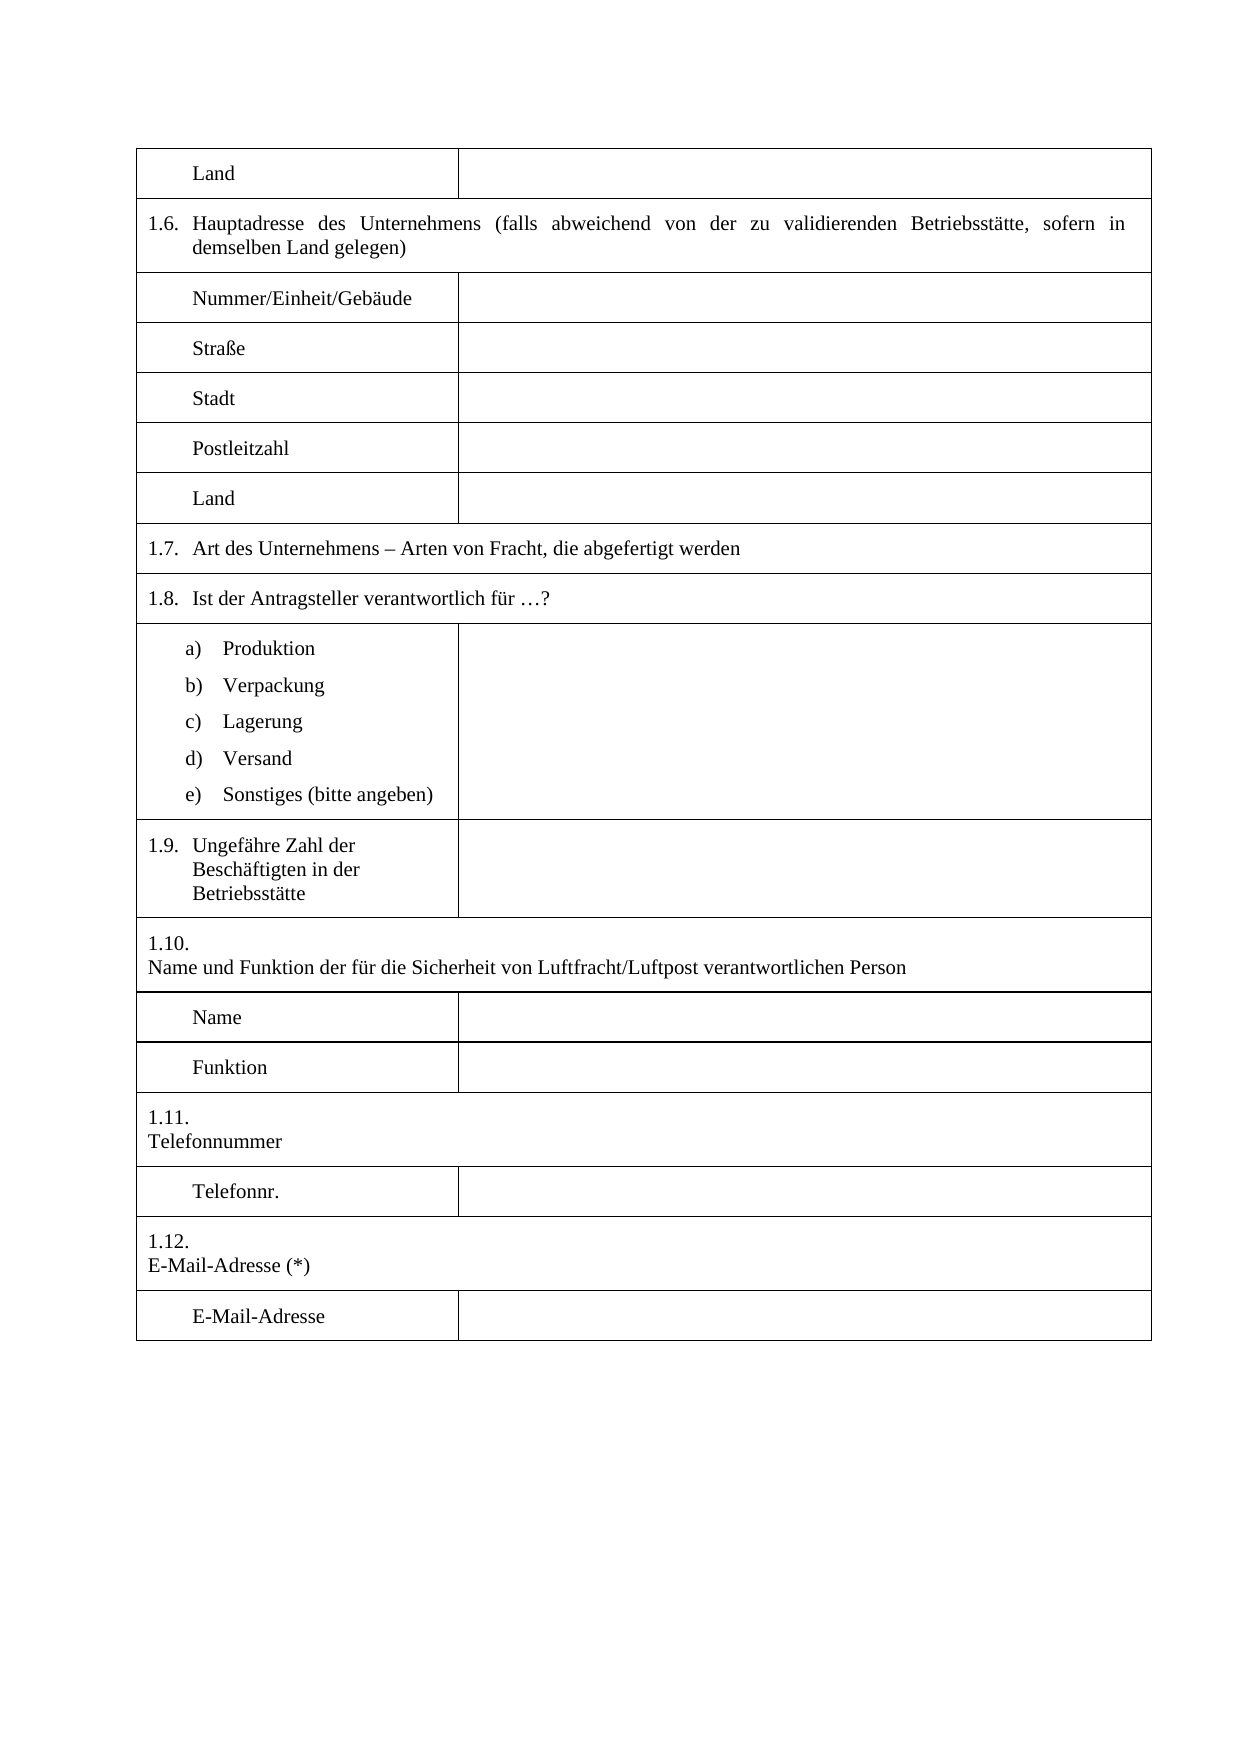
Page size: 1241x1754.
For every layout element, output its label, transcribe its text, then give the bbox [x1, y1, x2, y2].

table_cell [459, 993, 1151, 1041]
table_cell [459, 624, 1151, 819]
table_cell 1.8. Ist der Antragsteller verantwortlich für …? [137, 574, 1151, 623]
table_cell [459, 373, 1151, 422]
table_cell [459, 149, 1151, 198]
table_cell E-Mail-Adresse [137, 1291, 458, 1340]
table_cell [459, 273, 1151, 322]
table_cell 1.6. Hauptadresse des Unternehmens (falls abweichend von der zu validierenden Betriebsstätte, sofern in demselben Land gelegen) [137, 199, 1151, 272]
table_cell [459, 820, 1151, 917]
table_cell 1.10. Name und Funktion der für die Sicherheit von Luftfracht/Luftpost verantwortlichen Person [137, 918, 1151, 991]
table_cell Telefonnr. [137, 1167, 458, 1216]
table_cell 1.9. Ungefähre Zahl der Beschäftigten in der Betriebsstätte [137, 820, 458, 917]
table_cell Funktion [137, 1043, 458, 1092]
table_cell Land [137, 473, 458, 522]
table_cell [459, 423, 1151, 472]
table_cell [459, 473, 1151, 522]
table_cell [459, 1291, 1151, 1340]
table_cell [459, 1167, 1151, 1216]
table_cell 1.7. Art des Unternehmens – Arten von Fracht, die abgefertigt werden [137, 524, 1151, 572]
table_cell Stadt [137, 373, 458, 422]
table_cell 1.12. E-Mail-Adresse (*) [137, 1217, 1151, 1290]
table_cell [459, 1043, 1151, 1092]
table_cell Nummer/Einheit/Gebäude [137, 273, 458, 322]
table_cell 1.11. Telefonnummer [137, 1093, 1151, 1166]
table_cell Produktion Verpackung Lagerung Versand Sonstiges (bitte angeben) [137, 624, 458, 819]
table_cell Land [137, 149, 458, 198]
table_cell Name [137, 993, 458, 1041]
table_cell Postleitzahl [137, 423, 458, 472]
table_cell Straße [137, 323, 458, 372]
table_cell [459, 323, 1151, 372]
